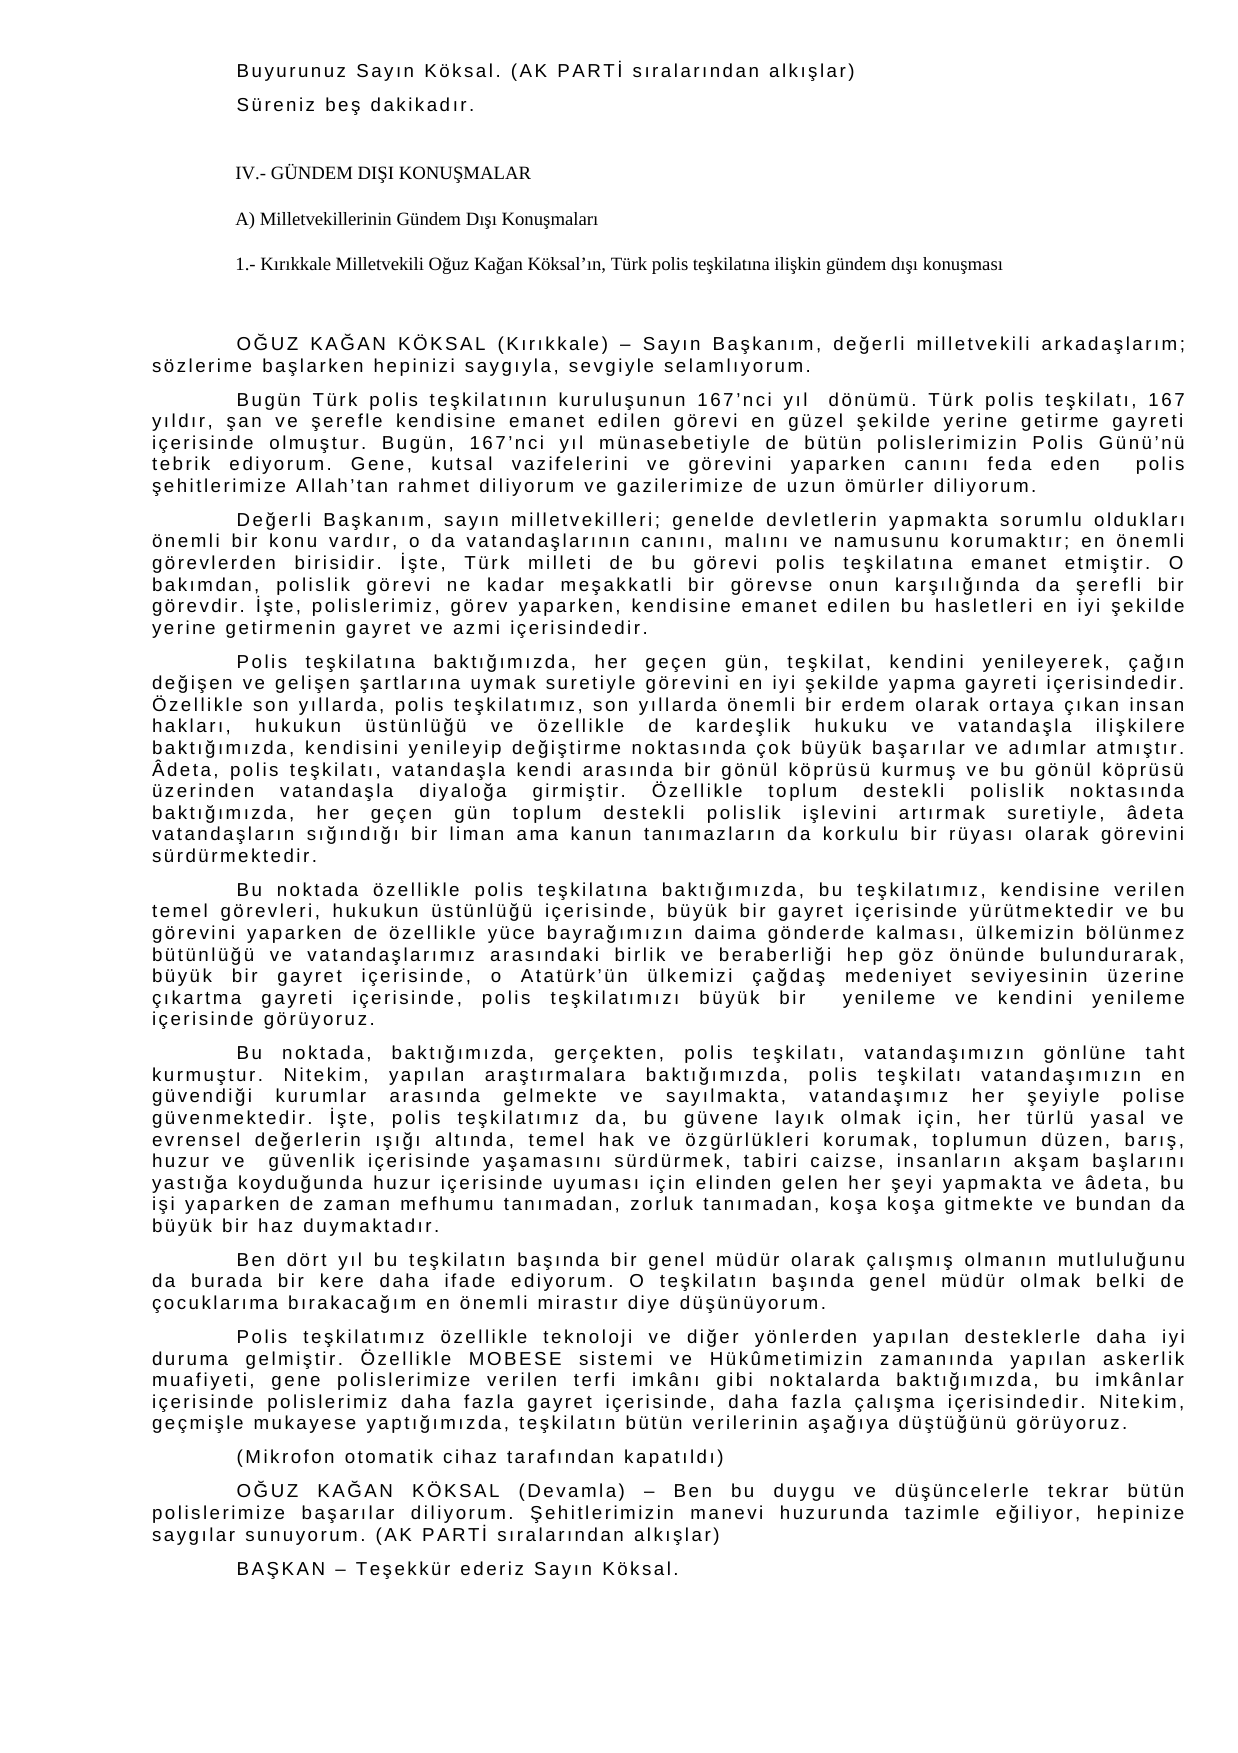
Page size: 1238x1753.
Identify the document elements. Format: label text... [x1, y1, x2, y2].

text Buyurunuz Sayın Köksal. (AK PARTİ sıralarından alkışlar) [152, 60, 1186, 81]
text 1.- Kırıkkale Milletvekili Oğuz Kağan Köksal’ın, Türk polis teşkilatına ilişkin gündem dışı konuşması [150, 253, 1184, 275]
text OĞUZ KAĞAN KÖKSAL (Kırıkkale) – Sayın Başkanım, değerli milletvekili arkadaşlarım; sözlerime başlarken hepinizi saygıyla, sevgiyle selamlıyorum. [152, 333, 1186, 376]
text Polis teşkilatına baktığımızda, her geçen gün, teşkilat, kendini yenileyerek, çağın değişen ve gelişen şartlarına uymak suretiyle görevini en iyi şekilde yapma gayreti içerisindedir. Özellikle son yıllarda, polis teşkilatımız, son yıllarda önemli bir erdem olarak ortaya çıkan insan hakları, hukukun üstünlüğü ve özellikle de kardeşlik hukuku ve vatandaşla ilişkilere baktığımızda, kendisini yenileyip değiştirme noktasında çok büyük başarılar ve adımlar atmıştır. Âdeta, polis teşkilatı, vatandaşla kendi arasında bir gönül köprüsü kurmuş ve bu gönül köprüsü üzerinden vatandaşla diyaloğa girmiştir. Özellikle toplum destekli polislik noktasında baktığımızda, her geçen gün toplum destekli polislik işlevini artırmak suretiyle, âdeta vatandaşların sığındığı bir liman ama kanun tanımazların da korkulu bir rüyası olarak görevini sürdürmektedir. [152, 651, 1186, 866]
text (Mikrofon otomatik cihaz tarafından kapatıldı) [152, 1446, 1186, 1468]
text Bu noktada, baktığımızda, gerçekten, polis teşkilatı, vatandaşımızın gönlüne taht kurmuştur. Nitekim, yapılan araştırmalara baktığımızda, polis teşkilatı vatandaşımızın en güvendiği kurumlar arasında gelmekte ve sayılmakta, vatandaşımız her şeyiyle polise güvenmektedir. İşte, polis teşkilatımız da, bu güvene layık olmak için, her türlü yasal ve evrensel değerlerin ışığı altında, temel hak ve özgürlükleri korumak, toplumun düzen, barış, huzur ve güvenlik içerisinde yaşamasını sürdürmek, tabiri caizse, insanların akşam başlarını yastığa koyduğunda huzur içerisinde uyuması için elinden gelen her şeyi yapmakta ve âdeta, bu işi yaparken de zaman mefhumu tanımadan, zorluk tanımadan, koşa koşa gitmekte ve bundan da büyük bir haz duymaktadır. [152, 1042, 1186, 1236]
text OĞUZ KAĞAN KÖKSAL (Devamla) – Ben bu duygu ve düşüncelerle tekrar bütün polislerimize başarılar diliyorum. Şehitlerimizin manevi huzurunda tazimle eğiliyor, hepinize saygılar sunuyorum. (AK PARTİ sıralarından alkışlar) [152, 1480, 1186, 1545]
text Polis teşkilatımız özellikle teknoloji ve diğer yönlerden yapılan desteklerle daha iyi duruma gelmiştir. Özellikle MOBESE sistemi ve Hükûmetimizin zamanında yapılan askerlik muafiyeti, gene polislerimize verilen terfi imkânı gibi noktalarda baktığımızda, bu imkânlar içerisinde polislerimiz daha fazla gayret içerisinde, daha fazla çalışma içerisindedir. Nitekim, geçmişle mukayese yaptığımızda, teşkilatın bütün verilerinin aşağıya düştüğünü görüyoruz. [152, 1326, 1186, 1434]
text Süreniz beş dakikadır. [152, 94, 1186, 115]
text BAŞKAN – Teşekkür ederiz Sayın Köksal. [152, 1557, 1186, 1579]
text IV.- GÜNDEM DIŞI KONUŞMALAR [156, 162, 1184, 183]
text Bu noktada özellikle polis teşkilatına baktığımızda, bu teşkilatımız, kendisine verilen temel görevleri, hukukun üstünlüğü içerisinde, büyük bir gayret içerisinde yürütmektedir ve bu görevini yaparken de özellikle yüce bayrağımızın daima gönderde kalması, ülkemizin bölünmez bütünlüğü ve vatandaşlarımız arasındaki birlik ve beraberliği hep göz önünde bulundurarak, büyük bir gayret içerisinde, o Atatürk’ün ülkemizi çağdaş medeniyet seviyesinin üzerine çıkartma gayreti içerisinde, polis teşkilatımızı büyük bir yenileme ve kendini yenileme içerisinde görüyoruz. [152, 879, 1186, 1030]
text Ben dört yıl bu teşkilatın başında bir genel müdür olarak çalışmış olmanın mutluluğunu da burada bir kere daha ifade ediyorum. O teşkilatın başında genel müdür olmak belki de çocuklarıma bırakacağım en önemli mirastır diye düşünüyorum. [152, 1249, 1186, 1313]
text Değerli Başkanım, sayın milletvekilleri; genelde devletlerin yapmakta sorumlu oldukları önemli bir konu vardır, o da vatandaşlarının canını, malını ve namusunu korumaktır; en önemli görevlerden birisidir. İşte, Türk milleti de bu görevi polis teşkilatına emanet etmiştir. O bakımdan, polislik görevi ne kadar meşakkatli bir görevse onun karşılığında da şerefli bir görevdir. İşte, polislerimiz, görev yaparken, kendisine emanet edilen bu hasletleri en iyi şekilde yerine getirmenin gayret ve azmi içerisindedir. [152, 509, 1186, 638]
text Bugün Türk polis teşkilatının kuruluşunun 167’nci yıl dönümü. Türk polis teşkilatı, 167 yıldır, şan ve şerefle kendisine emanet edilen görevi en güzel şekilde yerine getirme gayreti içerisinde olmuştur. Bugün, 167’nci yıl münasebetiyle de bütün polislerimizin Polis Günü’nü tebrik ediyorum. Gene, kutsal vazifelerini ve görevini yaparken canını feda eden polis şehitlerimize Allah’tan rahmet diliyorum ve gazilerimize de uzun ömürler diliyorum. [152, 388, 1186, 496]
text A) Milletvekillerinin Gündem Dışı Konuşmaları [156, 207, 1184, 229]
